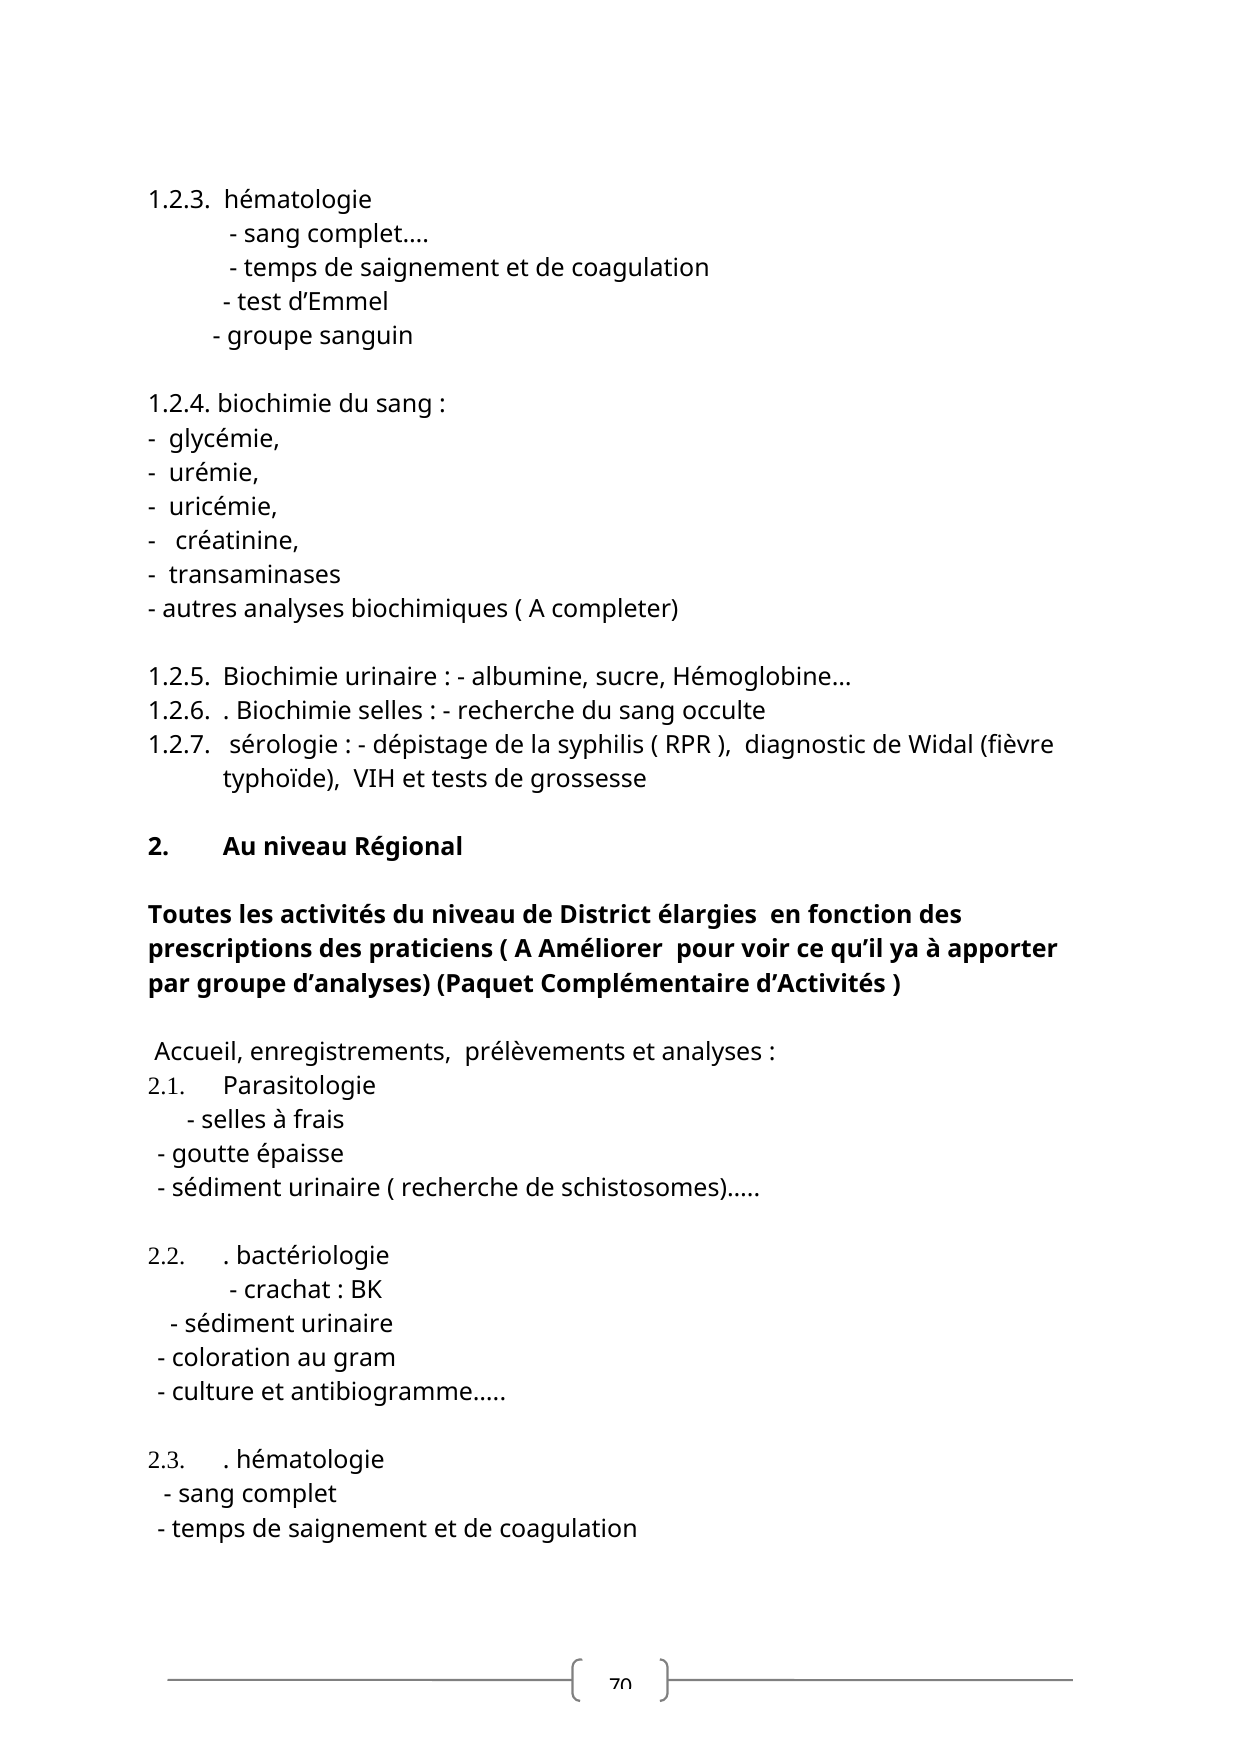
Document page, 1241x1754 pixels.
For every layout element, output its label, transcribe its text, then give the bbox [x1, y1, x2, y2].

text - urémie, [148, 454, 1092, 488]
list - sang complet [157, 1476, 1092, 1510]
list sérologie : - dépistage de la syphilis ( RPR ), diagnostic de Widal (fièvre typhoïde), VIH et tests de grossesse [148, 727, 1092, 795]
list - test d’Emmel [223, 284, 1092, 318]
text Accueil, enregistrements, prélèvements et analyses : [148, 1033, 1092, 1067]
list - coloration au gram [157, 1340, 1092, 1374]
text 1.2.4. biochimie du sang : [148, 386, 1092, 420]
list - sédiment urinaire ( recherche de schistosomes)….. [157, 1169, 1092, 1204]
list - sang complet…. [223, 216, 1092, 250]
list . Biochimie selles : - recherche du sang occulte [148, 693, 1092, 727]
list - culture et antibiogramme….. [157, 1374, 1092, 1408]
list - temps de saignement et de coagulation [223, 250, 1092, 284]
list - goutte épaisse [157, 1136, 1092, 1169]
list . bactériologie [148, 1238, 1092, 1272]
list Parasitologie [148, 1067, 1092, 1101]
text - autres analyses biochimiques ( A completer) [148, 591, 1092, 624]
text 1.2.3. hématologie [148, 182, 1092, 216]
text Toutes les activités du niveau de District élargies en fonction des prescriptions des praticiens ( A Améliorer pour voir ce qu’il ya à apporter par groupe d’analyses) (Paquet Complémentaire d’Activités ) [148, 897, 1092, 999]
list . hématologie [148, 1442, 1092, 1476]
text - transaminases [148, 556, 1092, 591]
list - sédiment urinaire [157, 1306, 1092, 1340]
list Au niveau Régional [148, 829, 1092, 863]
text - groupe sanguin [148, 318, 1092, 352]
list - crachat : BK [223, 1272, 1092, 1306]
text - selles à frais [148, 1101, 1092, 1136]
text - glycémie, [148, 420, 1092, 454]
list - temps de saignement et de coagulation [157, 1510, 1092, 1544]
text - créatinine, [148, 522, 1092, 556]
text - uricémie, [148, 488, 1092, 522]
list Biochimie urinaire : - albumine, sucre, Hémoglobine… [148, 659, 1092, 693]
